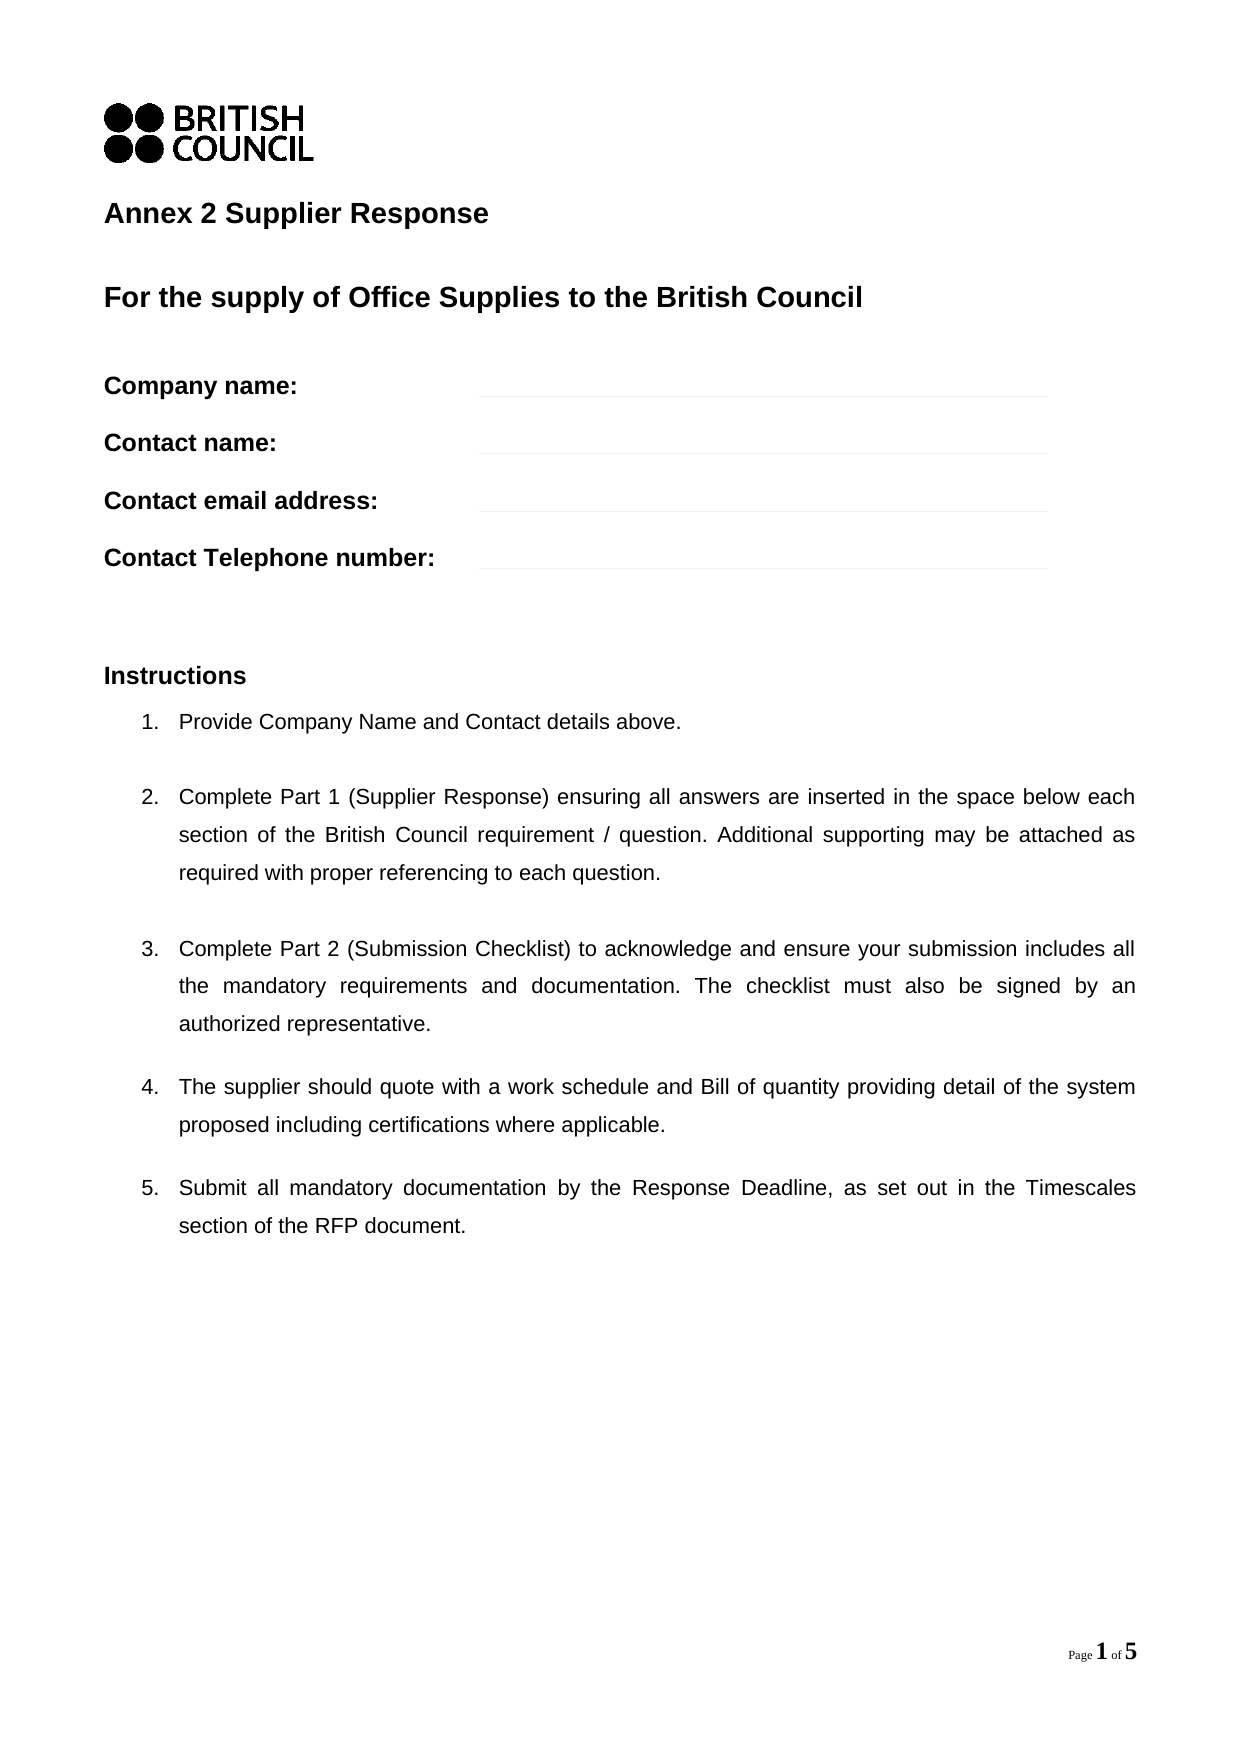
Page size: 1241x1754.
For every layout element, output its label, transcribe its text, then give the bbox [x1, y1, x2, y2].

text For the supply of Office Supplies to the British Council [103, 280, 1137, 313]
text Instructions [103, 661, 1137, 689]
list Complete Part 2 (Submission Checklist) to acknowledge and ensure your submission includes all the mandatory requirements and documentation. The checklist must also be signed by an authorized representative. [141, 935, 1137, 1036]
list Provide Company Name and Contact details above. [141, 708, 1137, 734]
picture [103, 103, 329, 165]
list Complete Part 1 (Supplier Response) ensuring all answers are inserted in the space below each section of the British Council requirement / question. Additional supporting may be attached as required with proper referencing to each question. [141, 784, 1137, 885]
text Annex 2 Supplier Response [103, 196, 1137, 229]
text Company name: _________________________________________ [103, 371, 1137, 428]
text Contact name: _________________________________________ [103, 428, 1137, 457]
text Contact email address: _________________________________________ [103, 486, 1137, 514]
list Submit all mandatory documentation by the Response Deadline, as set out in the Timescales section of the RFP document. [141, 1175, 1137, 1238]
list The supplier should quote with a work schedule and Bill of quantity providing detail of the system proposed including certifications where applicable. [141, 1074, 1137, 1137]
text Contact Telephone number: _________________________________________ [103, 543, 1137, 572]
